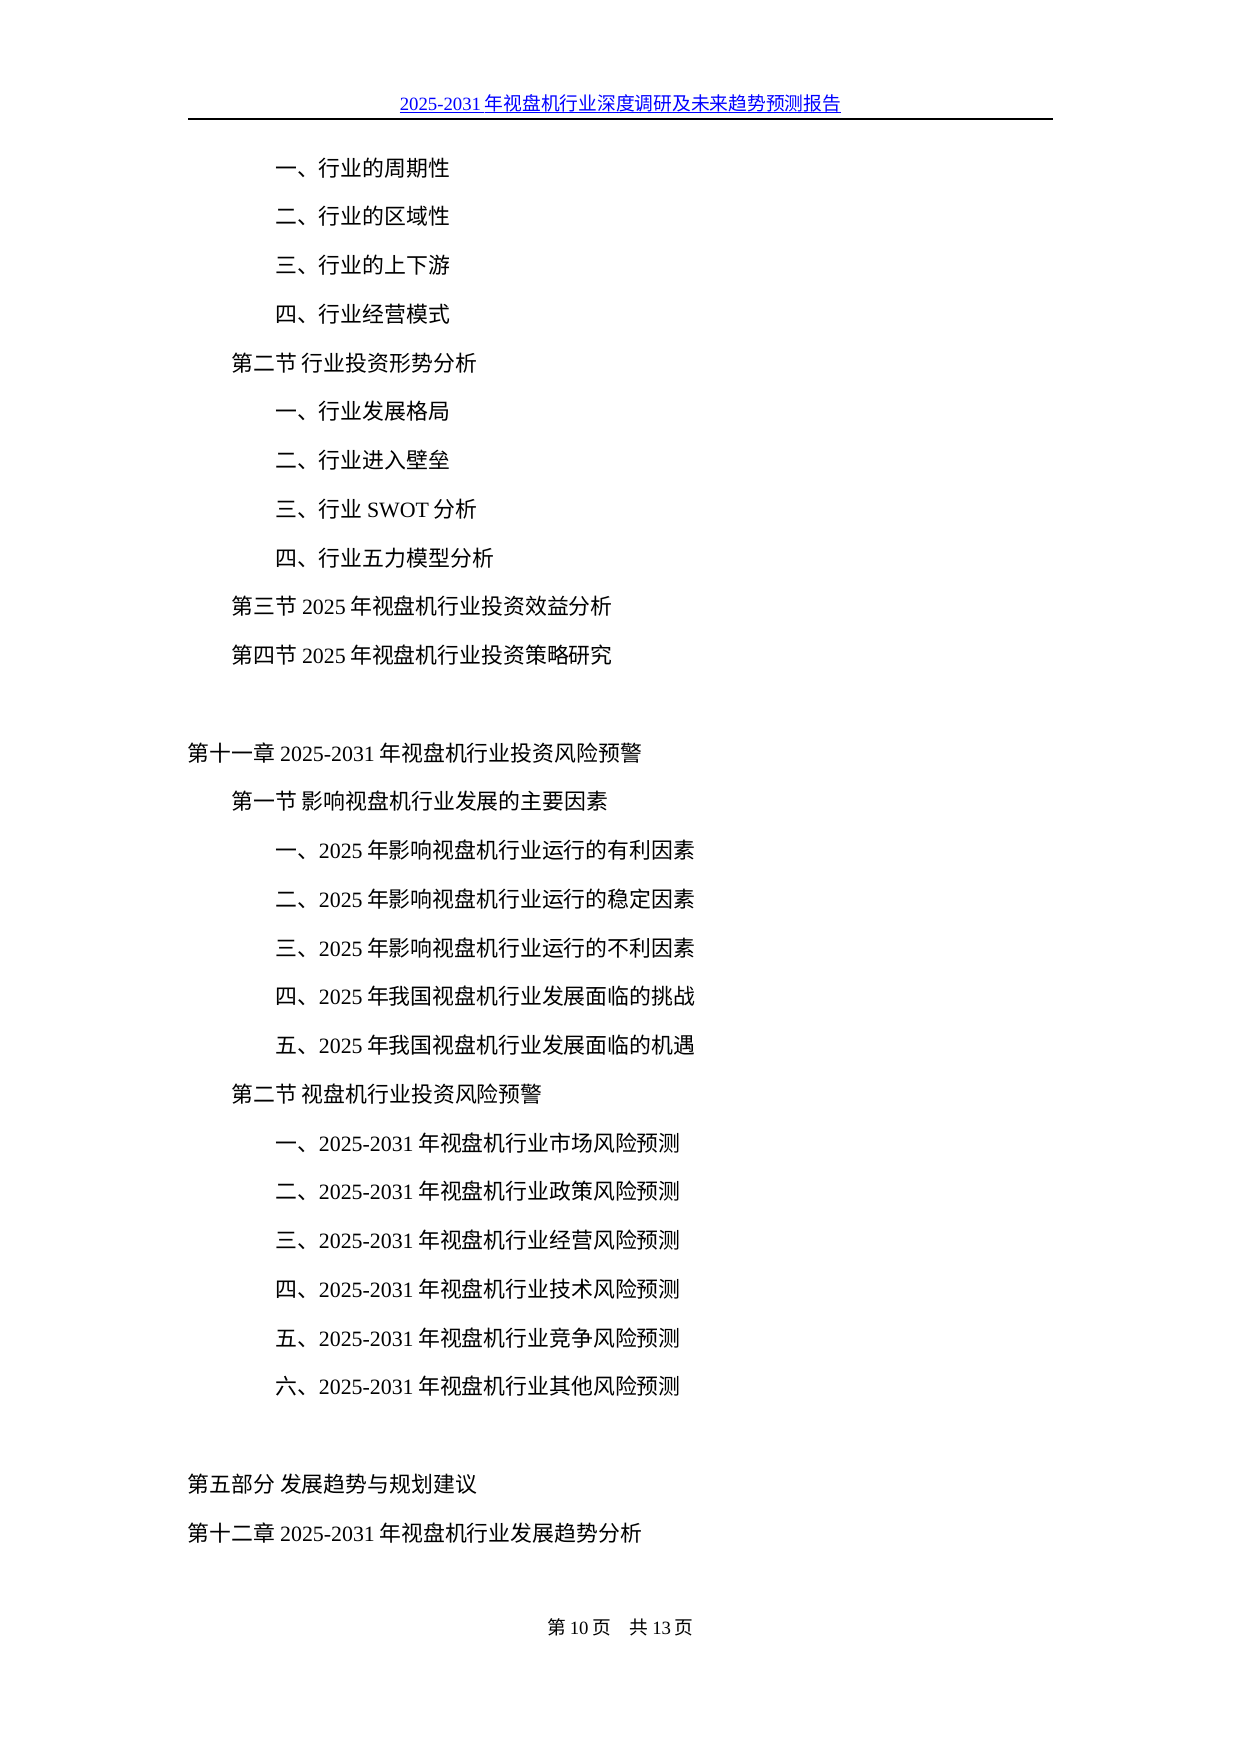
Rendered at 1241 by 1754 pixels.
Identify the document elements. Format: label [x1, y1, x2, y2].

text [187, 150, 1053, 1548]
